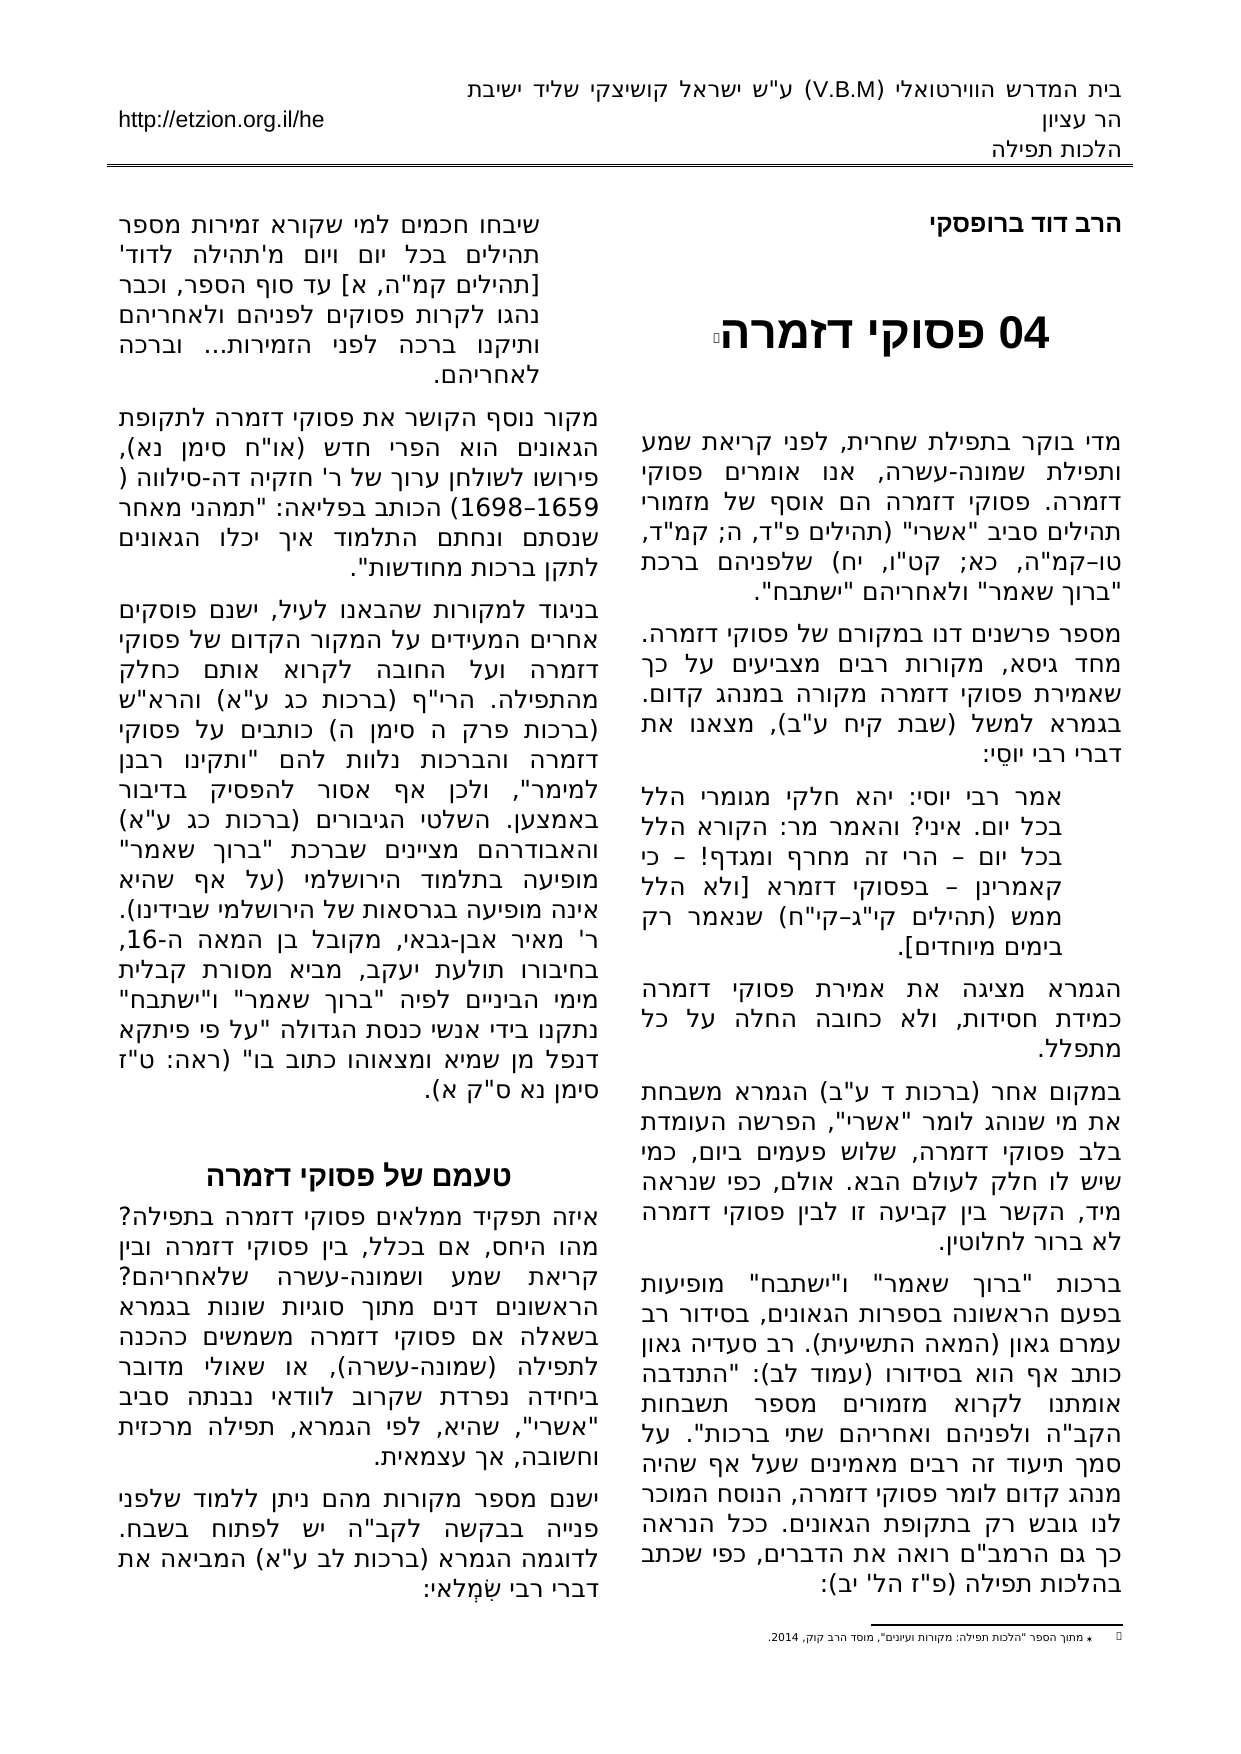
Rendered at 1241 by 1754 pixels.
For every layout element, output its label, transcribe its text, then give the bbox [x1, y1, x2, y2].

text אמר רבי יוסי: יהא חלקי מגומרי הלל בכל יום. איני? והאמר מר: הקורא הלל בכל יום – הרי זה מחרף ומגדף! – כי קאמרינן – בפסוקי דזמרא [ולא הלל ממש (תהילים קי"ג–קי"ח) שנאמר רק בימים מיוחדים]. [641, 781, 1063, 961]
text מספר פרשנים דנו במקורם של פסוקי דזמרה. מחד גיסא, מקורות רבים מצביעים על כך שאמירת פסוקי דזמרה מקורה במנהג קדום. בגמרא למשל (שבת קיח ע"ב), מצאנו את דברי רבי יוסֵי: [641, 618, 1122, 768]
text מדי בוקר בתפילת שחרית, לפני קריאת שמע ותפילת שמונה-עשרה, אנו אומרים פסוקי דזמרה. פסוקי דזמרה הם אוסף של מזמורי תהילים סביב "אשרי" (תהילים פ"ד, ה; קמ"ד, טו–קמ"ה, כא; קט"ו, יח) שלפניהם ברכת "ברוך שאמר" ולאחריהם "ישתבח". [641, 426, 1122, 606]
subtitle טעמם של פסוקי דזמרה [118, 1159, 599, 1193]
text הרב דוד ברופסקי [641, 209, 1122, 238]
text הגמרא מציגה את אמירת פסוקי דזמרה כמידת חסידות, ולא כחובה החלה על כל מתפלל. [641, 973, 1122, 1063]
text ישנם מספר מקורות מהם ניתן ללמוד שלפני פנייה בבקשה לקב"ה יש לפתוח בשבח. לדוגמה הגמרא (ברכות לב ע"א) המביאה את דברי רבי שִׂמְלאי: [118, 1484, 599, 1604]
text מקור נוסף הקושר את פסוקי דזמרה לתקופת הגאונים הוא הפרי חדש (או"ח סימן נא), פירושו לשולחן ערוך של ר' חזקיה דה-סילווה (1659–1698) הכותב בפליאה: "תמהני מאחר שנסתם ונחתם התלמוד איך יכלו הגאונים לתקן ברכות מחודשות". [118, 402, 599, 582]
text שיבחו חכמים למי שקורא זמירות מספר תהילים בכל יום ויום מ'תהילה לדוד' [תהילים קמ"ה, א] עד סוף הספר, וכבר נהגו לקרות פסוקים לפניהם ולאחריהם ותיקנו ברכה לפני הזמירות... וברכה לאחריהם. [118, 209, 540, 389]
text ברכות "ברוך שאמר" ו"ישתבח" מופיעות בפעם הראשונה בספרות הגאונים, בסידור רב עמרם גאון (המאה התשיעית). רב סעדיה גאון כותב אף הוא בסידורו (עמוד לב): "התנדבה אומתנו לקרוא מזמורים מספר תשבחות הקב"ה ולפניהם ואחריהם שתי ברכות". על סמך תיעוד זה רבים מאמינים שעל אף שהיה מנהג קדום לומר פסוקי דזמרה, הנוסח המוכר לנו גובש רק בתקופת הגאונים. ככל הנראה כך גם הרמב"ם רואה את הדברים, כפי שכתב בהלכות תפילה (פ"ז הל' יב): [641, 1268, 1122, 1598]
text במקום אחר (ברכות ד ע"ב) הגמרא משבחת את מי שנוהג לומר "אשרי", הפרשה העומדת בלב פסוקי דזמרה, שלוש פעמים ביום, כמי שיש לו חלק לעולם הבא. אולם, כפי שנראה מיד, הקשר בין קביעה זו לבין פסוקי דזמרה לא ברור לחלוטין. [641, 1076, 1122, 1256]
text איזה תפקיד ממלאים פסוקי דזמרה בתפילה? מהו היחס, אם בכלל, בין פסוקי דזמרה ובין קריאת שמע ושמונה-עשרה שלאחריהם? הראשונים דנים מתוך סוגיות שונות בגמרא בשאלה אם פסוקי דזמרה משמשים כהכנה לתפילה (שמונה-עשרה), או שאולי מדובר ביחידה נפרדת שקרוב לוודאי נבנתה סביב "אשרי", שהיא, לפי הגמרא, תפילה מרכזית וחשובה, אך עצמאית. [118, 1201, 599, 1471]
subtitle 04 פסוקי דזמרה [641, 306, 1122, 358]
text בניגוד למקורות שהבאנו לעיל, ישנם פוסקים אחרים המעידים על המקור הקדום של פסוקי דזמרה ועל החובה לקרוא אותם כחלק מהתפילה. הרי"ף (ברכות כג ע"א) והרא"ש (ברכות פרק ה סימן ה) כותבים על פסוקי דזמרה והברכות נלוות להם "ותקינו רבנן למימר", ולכן אף אסור להפסיק בדיבור באמצען. השלטי הגיבורים (ברכות כג ע"א) והאבודרהם מציינים שברכת "ברוך שאמר" מופיעה בתלמוד הירושלמי (על אף שהיא אינה מופיעה בגרסאות של הירושלמי שבידינו). ר' מאיר אבן-גבאי, מקובל בן המאה ה-16, בחיבורו תולעת יעקב, מביא מסורת קבלית מימי הביניים לפיה "ברוך שאמר" ו"ישתבח" נתקנו בידי אנשי כנסת הגדולה "על פי פיתקא דנפל מן שמיא ומצאוהו כתוב בו" (ראה: ט"ז סימן נא ס"ק א). [118, 594, 599, 1104]
